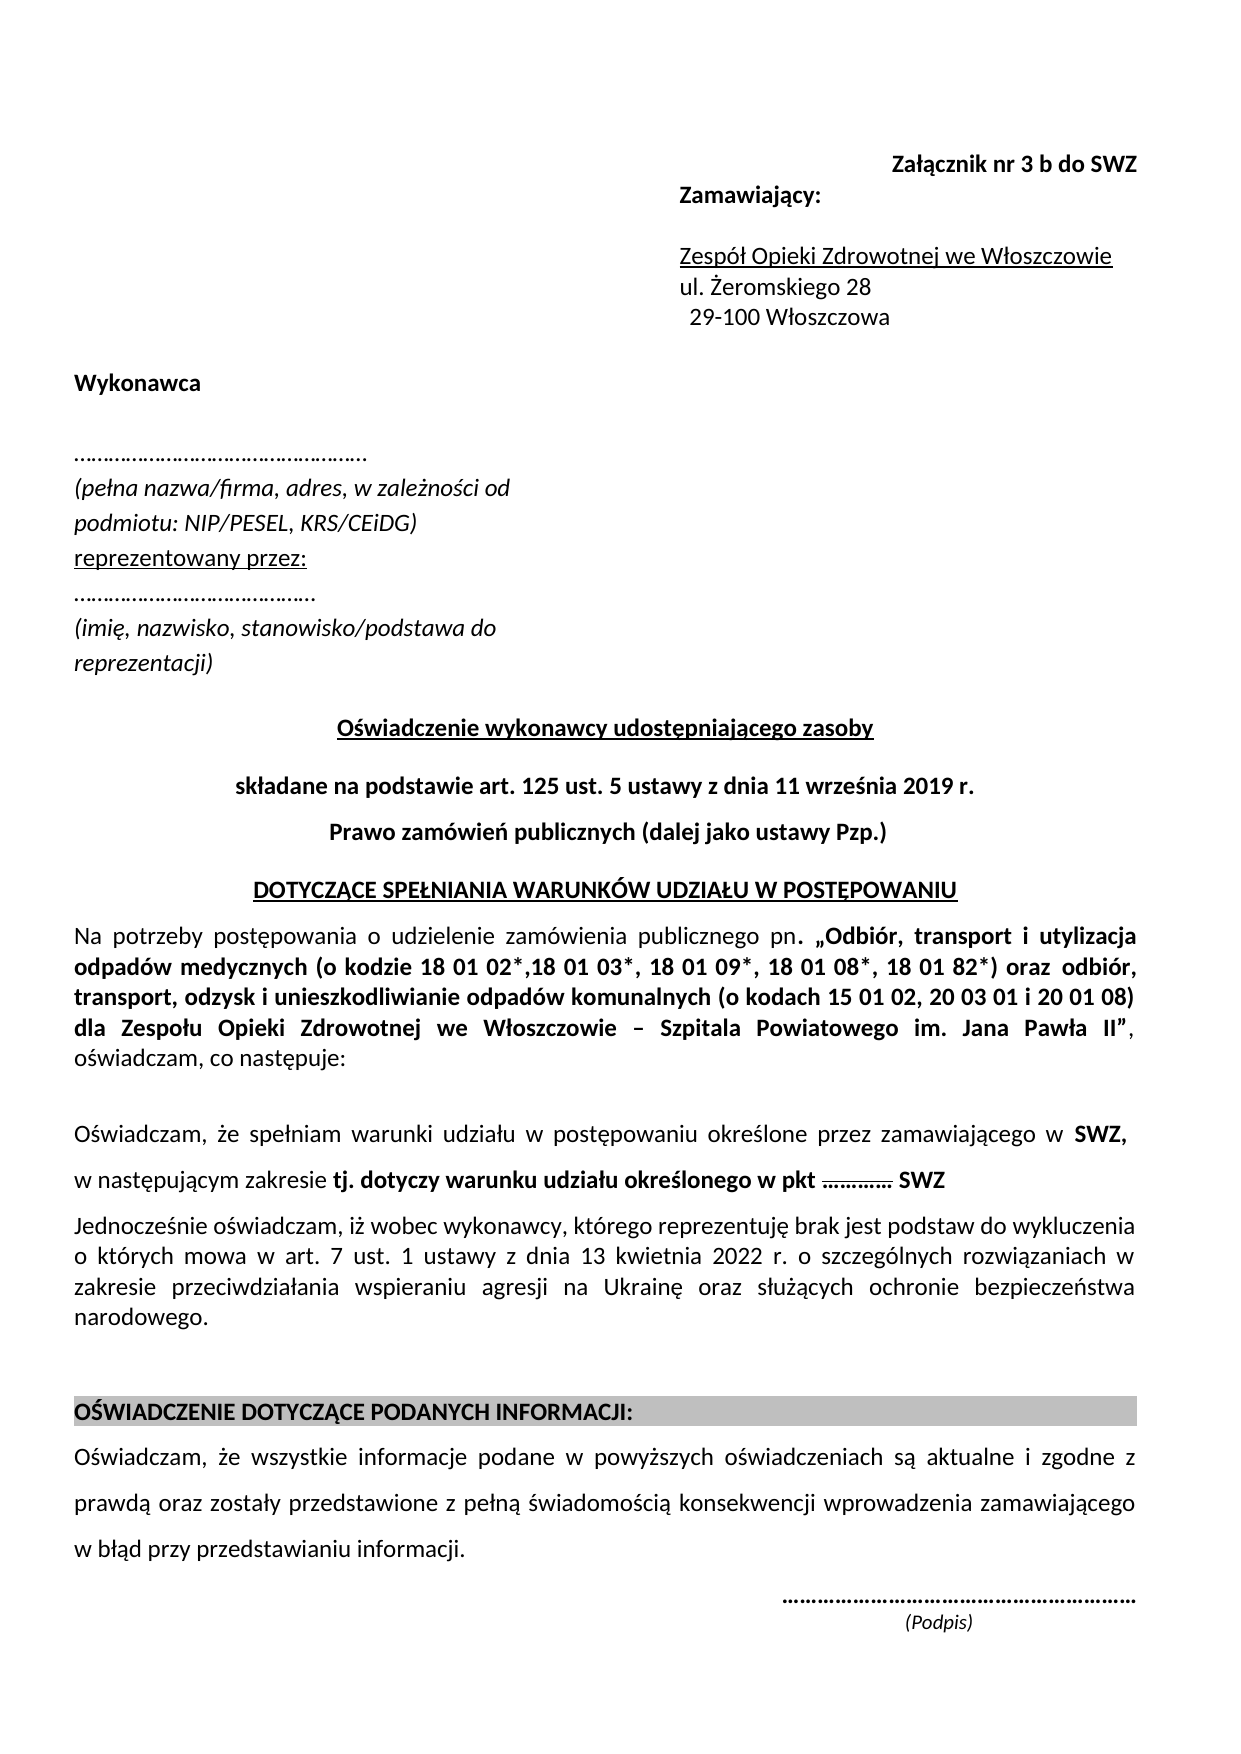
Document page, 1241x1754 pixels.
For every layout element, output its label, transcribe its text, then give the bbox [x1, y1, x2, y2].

text …………………………………… [74, 577, 517, 607]
text OŚWIADCZENIE DOTYCZĄCE PODANYCH INFORMACJI: [74, 1396, 1137, 1426]
text 29-100 Włoszczowa [339, 301, 1137, 332]
text reprezentowany przez: [74, 542, 1137, 572]
text składane na podstawie art. 125 ust. 5 ustawy z dnia 11 września 2019 r. [74, 771, 1137, 801]
text Załącznik nr 3 b do SWZ [44, 149, 1137, 179]
text Oświadczam, że wszystkie informacje podane w powyższych oświadczeniach są aktualne i zgodne z prawdą oraz zostały przedstawione z pełną świadomością konsekwencji wprowadzenia zamawiającego w błąd przy przedstawianiu informacji. [74, 1442, 1137, 1563]
text …………………………………………………… [44, 1579, 1137, 1609]
text DOTYCZĄCE SPEŁNIANIA WARUNKÓW UDZIAŁU W POSTĘPOWANIU [74, 874, 1137, 905]
text (imię, nazwisko, stanowisko/podstawa do reprezentacji) [74, 612, 517, 677]
text Wykonawca [74, 367, 1137, 397]
text …………………………………………… [74, 437, 517, 467]
text Zamawiający: [650, 179, 1137, 210]
text Oświadczam, że spełniam warunki udziału w postępowaniu określone przez zamawiającego w SWZ, w następującym zakresie tj. dotyczy warunku udziału określonego w pkt ………… SWZ [74, 1118, 1137, 1195]
text (pełna nazwa/firma, adres, w zależności od podmiotu: NIP/PESEL, KRS/CEiDG) [74, 472, 517, 537]
text Na potrzeby postępowania o udzielenie zamówienia publicznego pn. „Odbiór, transport i utylizacja odpadów medycznych (o kodzie 18 01 02*,18 01 03*, 18 01 09*, 18 01 08*, 18 01 82*) oraz odbiór, transport, odzysk i unieszkodliwianie odpadów komunalnych (o kodach 15 01 02, 20 03 01 i 20 01 08) dla Zespołu Opieki Zdrowotnej we Włoszczowie – Szpitala Powiatowego im. Jana Pawła II”, oświadczam, co następuje: [74, 920, 1137, 1073]
text ul. Żeromskiego 28 [650, 271, 1137, 301]
text (Podpis) [74, 1609, 1137, 1635]
text Zespół Opieki Zdrowotnej we Włoszczowie [650, 240, 1137, 271]
text Oświadczenie wykonawcy udostępniającego zasoby [74, 712, 1137, 743]
text Prawo zamówień publicznych (dalej jako ustawy Pzp.) [74, 816, 1137, 847]
text Jednocześnie oświadczam, iż wobec wykonawcy, którego reprezentuję brak jest podstaw do wykluczenia o których mowa w art. 7 ust. 1 ustawy z dnia 13 kwietnia 2022 r. o szczególnych rozwiązaniach w zakresie przeciwdziałania wspieraniu agresji na Ukrainę oraz służących ochronie bezpieczeństwa narodowego. [74, 1210, 1137, 1332]
